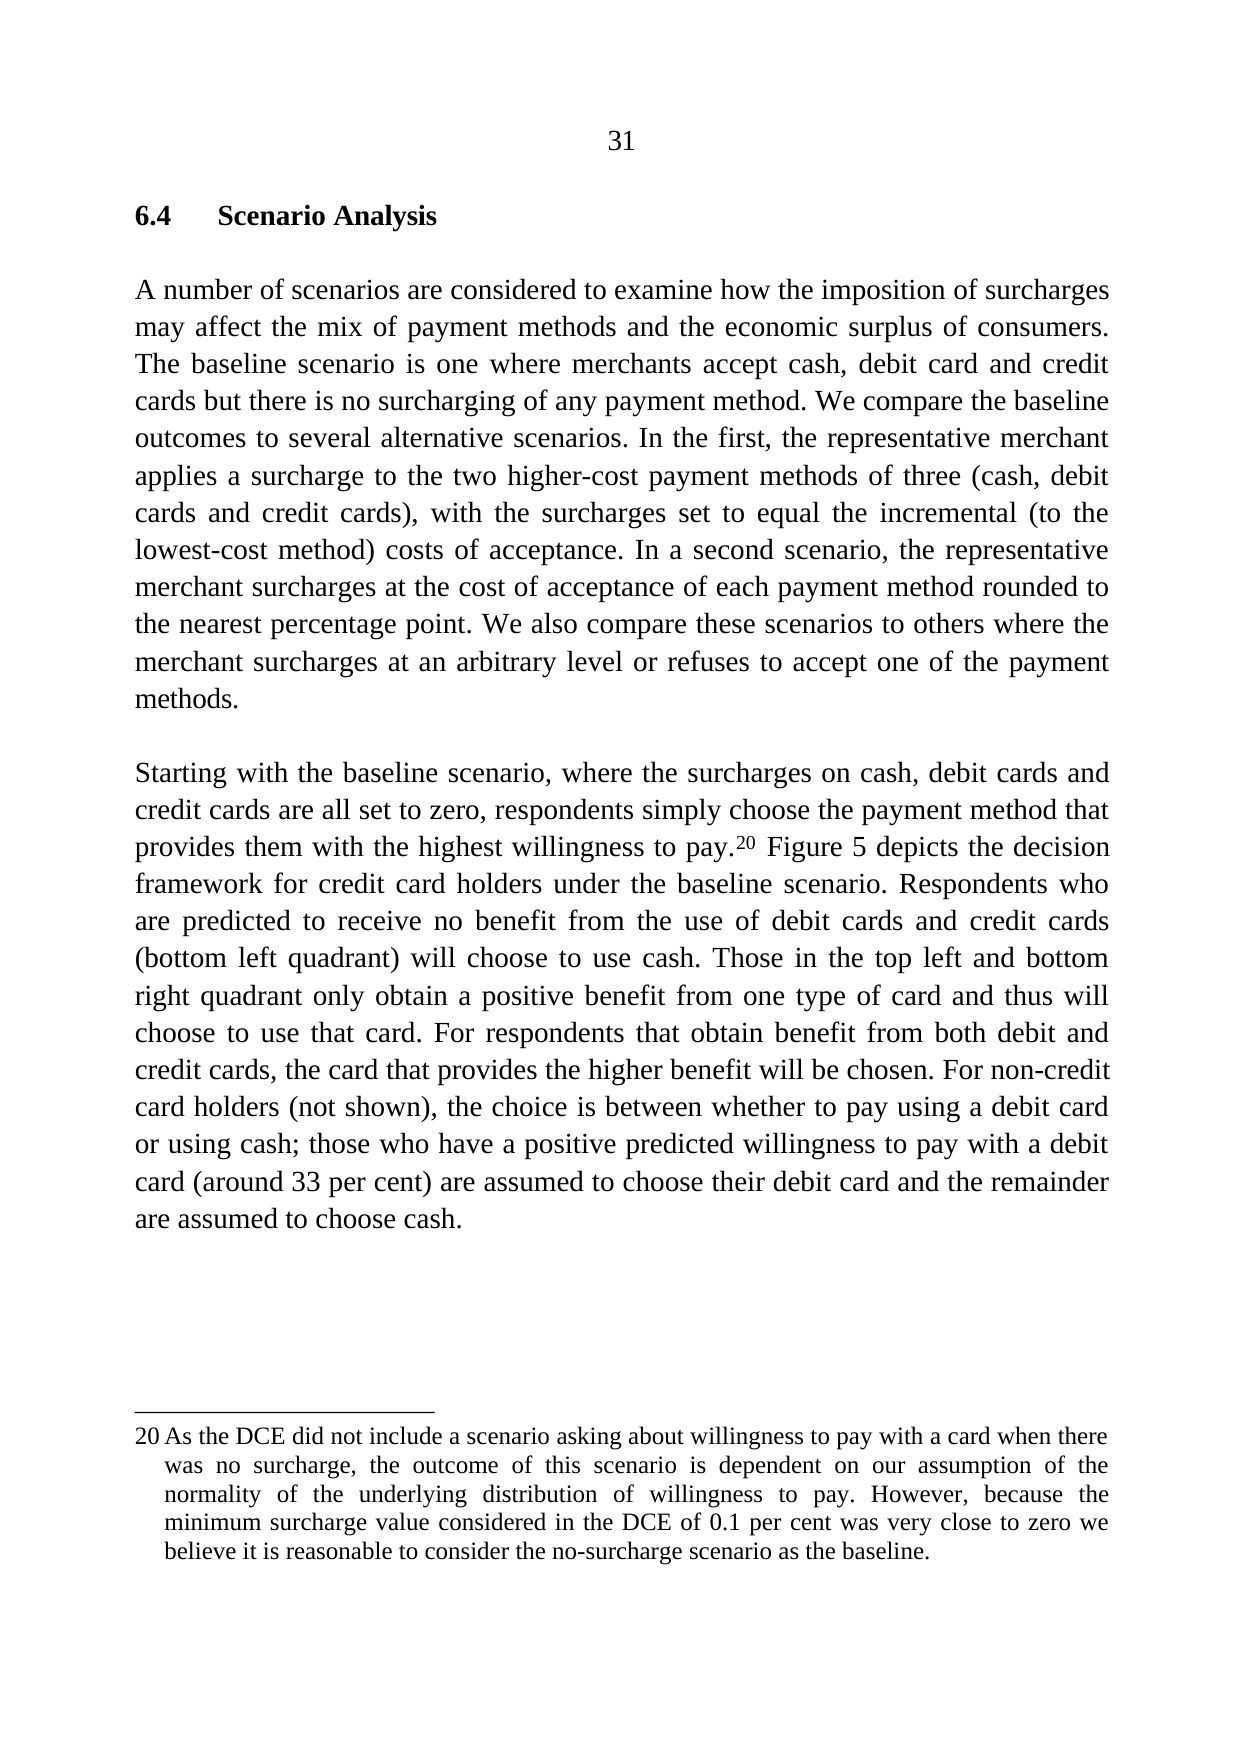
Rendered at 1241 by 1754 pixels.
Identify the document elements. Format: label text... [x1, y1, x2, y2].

subtitle Scenario Analysis [134, 198, 1121, 231]
text Starting with the baseline scenario, where the surcharges on cash, debit cards and credit cards are all set to zero, respondents simply choose the payment method that provides them with the highest willingness to pay.20 Figure 5 depicts the decision framework for credit card holders under the baseline scenario. Respondents who are predicted to receive no benefit from the use of debit cards and credit cards (bottom left quadrant) will choose to use cash. Those in the top left and bottom right quadrant only obtain a positive benefit from one type of card and thus will choose to use that card. For respondents that obtain benefit from both debit and credit cards, the card that provides the higher benefit will be chosen. For non-credit card holders (not shown), the choice is between whether to pay using a debit card or using cash; those who have a positive predicted willingness to pay with a debit card (around 33 per cent) are assumed to choose their debit card and the remainder are assumed to choose cash. [134, 755, 1110, 1234]
text A number of scenarios are considered to examine how the imposition of surcharges may affect the mix of payment methods and the economic surplus of consumers. The baseline scenario is one where merchants accept cash, debit card and credit cards but there is no surcharging of any payment method. We compare the baseline outcomes to several alternative scenarios. In the first, the representative merchant applies a surcharge to the two higher-cost payment methods of three (cash, debit cards and credit cards), with the surcharges set to equal the incremental (to the lowest-cost method) costs of acceptance. In a second scenario, the representative merchant surcharges at the cost of acceptance of each payment method rounded to the nearest percentage point. We also compare these scenarios to others where the merchant surcharges at an arbitrary level or refuses to accept one of the payment methods. [134, 272, 1110, 714]
list As the DCE did not include a scenario asking about willingness to pay with a card when there was no surcharge, the outcome of this scenario is dependent on our assumption of the normality of the underlying distribution of willingness to pay. However, because the minimum surcharge value considered in the DCE of 0.1 per cent was very close to zero we believe it is reasonable to consider the no-surcharge scenario as the baseline. [134, 1421, 1110, 1565]
